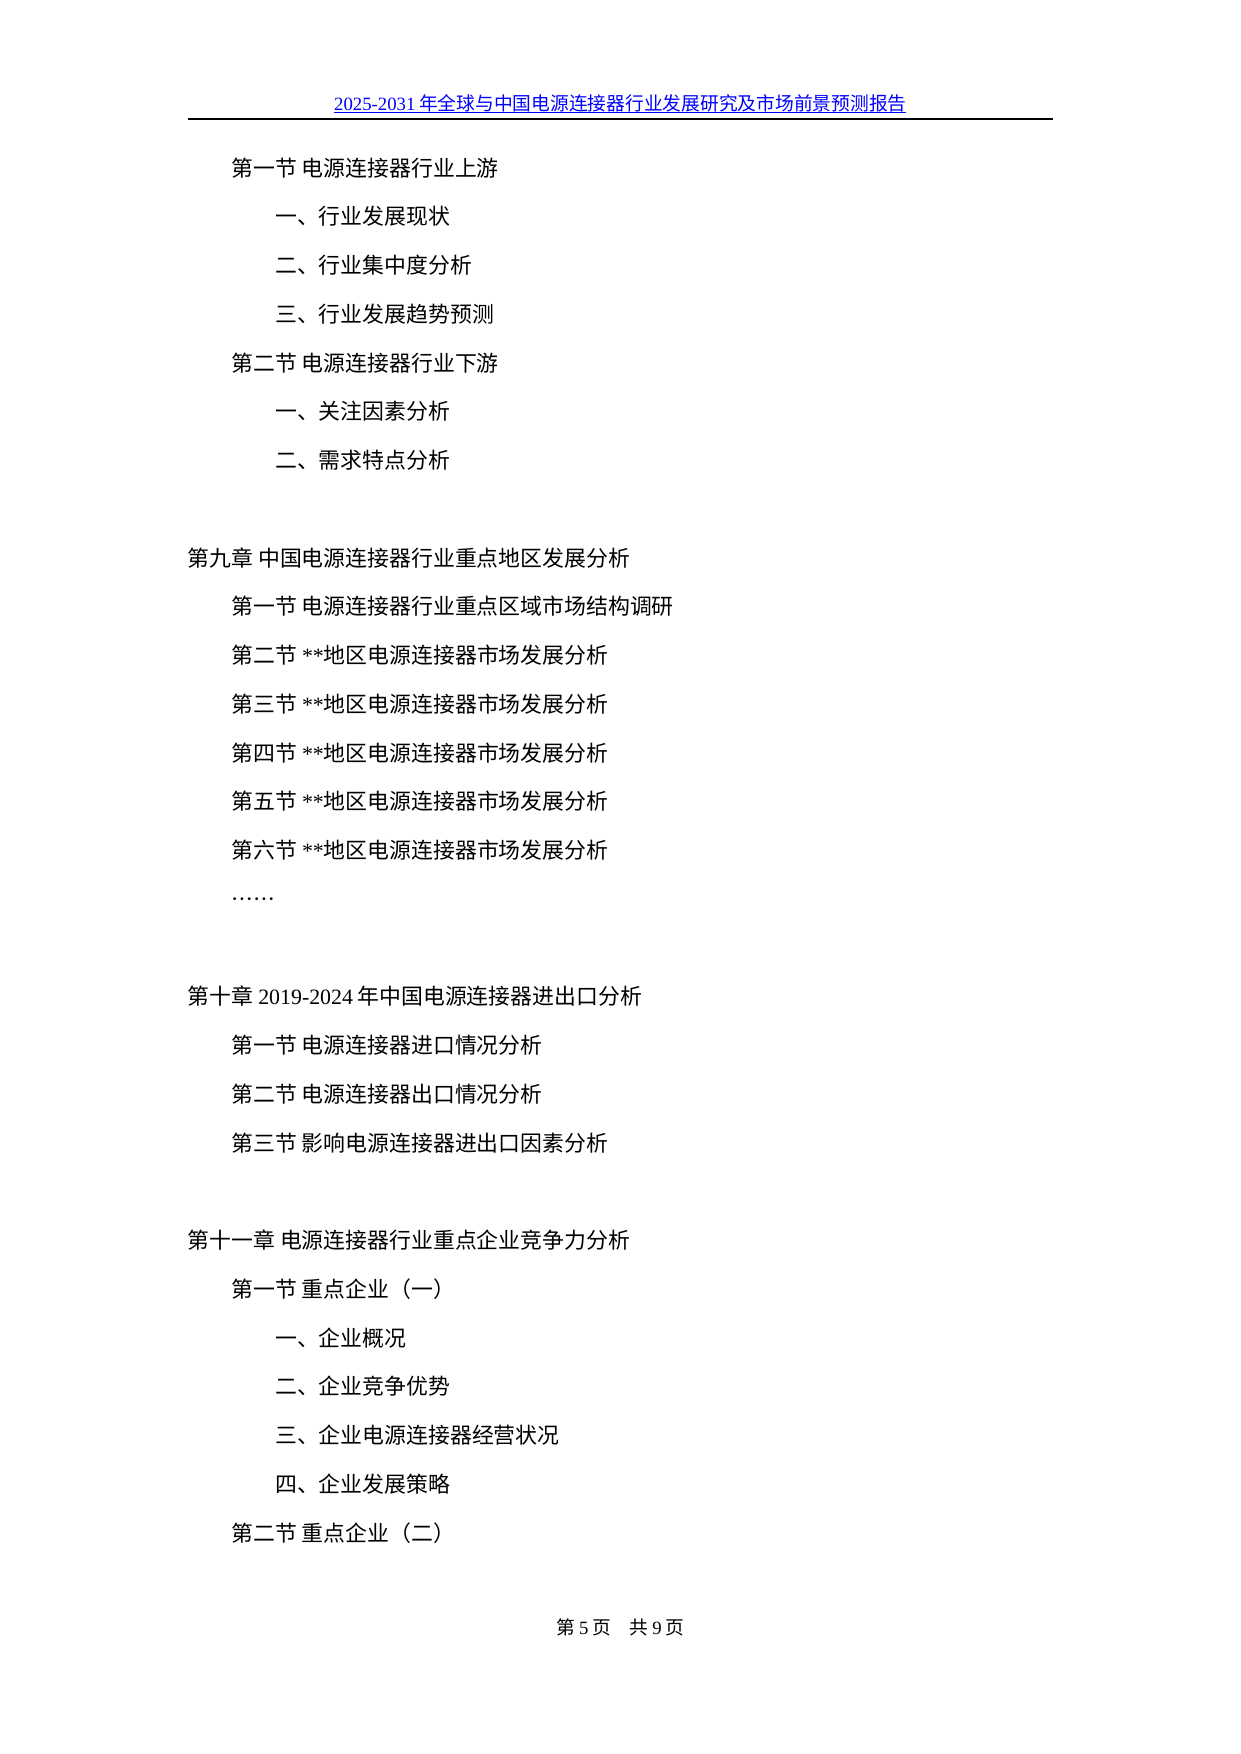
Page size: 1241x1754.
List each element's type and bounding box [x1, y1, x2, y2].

text [187, 150, 1053, 1548]
